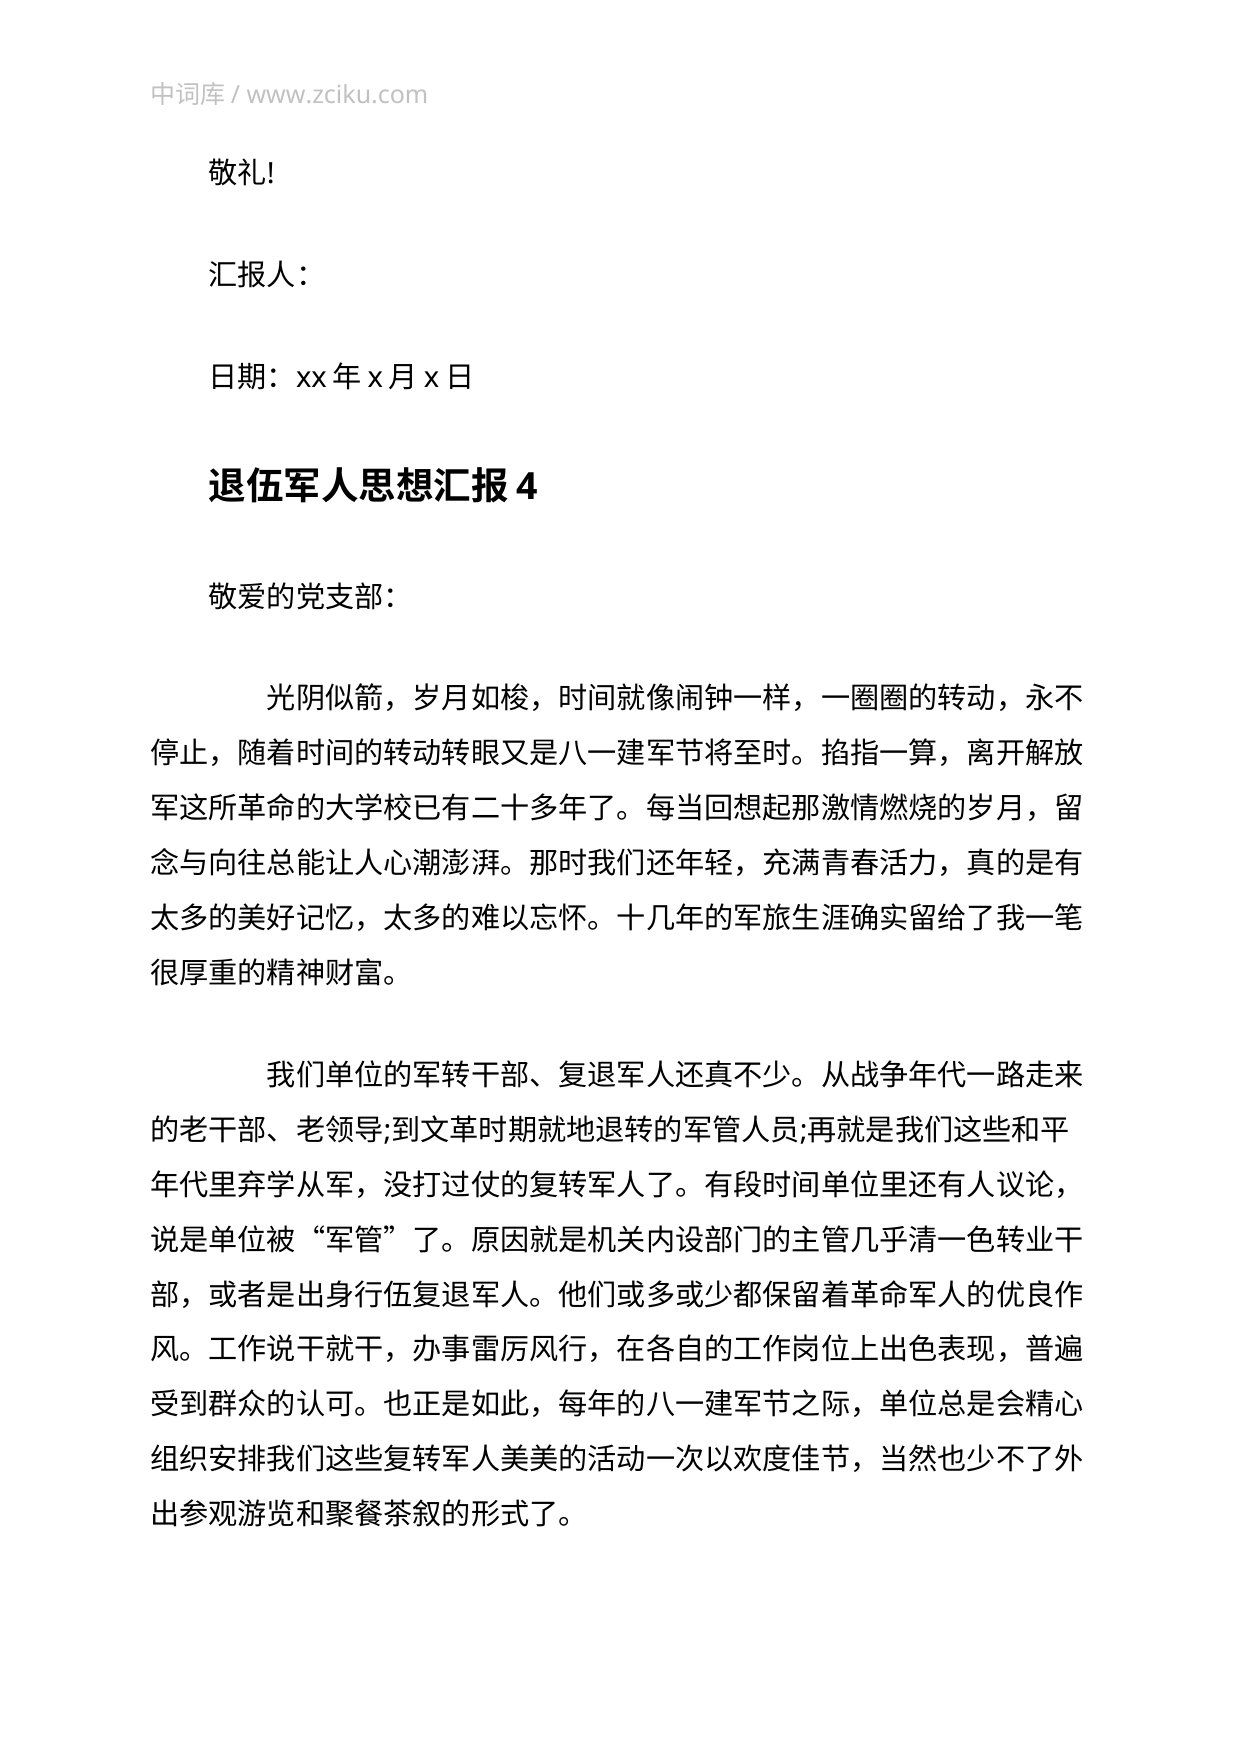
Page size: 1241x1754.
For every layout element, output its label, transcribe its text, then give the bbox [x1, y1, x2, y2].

text 我们单位的军转干部、复退军人还真不少。从战争年代一路走来的老干部、老领导;到文革时期就地退转的军管人员;再就是我们这些和平年代里弃学从军，没打过仗的复转军人了。有段时间单位里还有人议论，说是单位被“军管”了。原因就是机关内设部门的主管几乎清一色转业干部，或者是出身行伍复退军人。他们或多或少都保留着革命军人的优良作风。工作说干就干，办事雷厉风行，在各自的工作岗位上出色表现，普遍受到群众的认可。也正是如此，每年的八一建军节之际，单位总是会精心组织安排我们这些复转军人美美的活动一次以欢度佳节，当然也少不了外出参观游览和聚餐茶叙的形式了。 [150, 1051, 1090, 1533]
text 日期：xx年x月x日 [150, 354, 1090, 396]
text 汇报人： [150, 252, 1090, 294]
text 敬礼! [150, 150, 1090, 192]
text 退伍军人思想汇报4 [150, 456, 1090, 510]
text 光阴似箭，岁月如梭，时间就像闹钟一样，一圈圈的转动，永不停止，随着时间的转动转眼又是八一建军节将至时。掐指一算，离开解放军这所革命的大学校已有二十多年了。每当回想起那激情燃烧的岁月，留念与向往总能让人心潮澎湃。那时我们还年轻，充满青春活力，真的是有太多的美好记忆，太多的难以忘怀。十几年的军旅生涯确实留给了我一笔很厚重的精神财富。 [150, 675, 1090, 992]
text 敬爱的党支部： [150, 573, 1090, 616]
